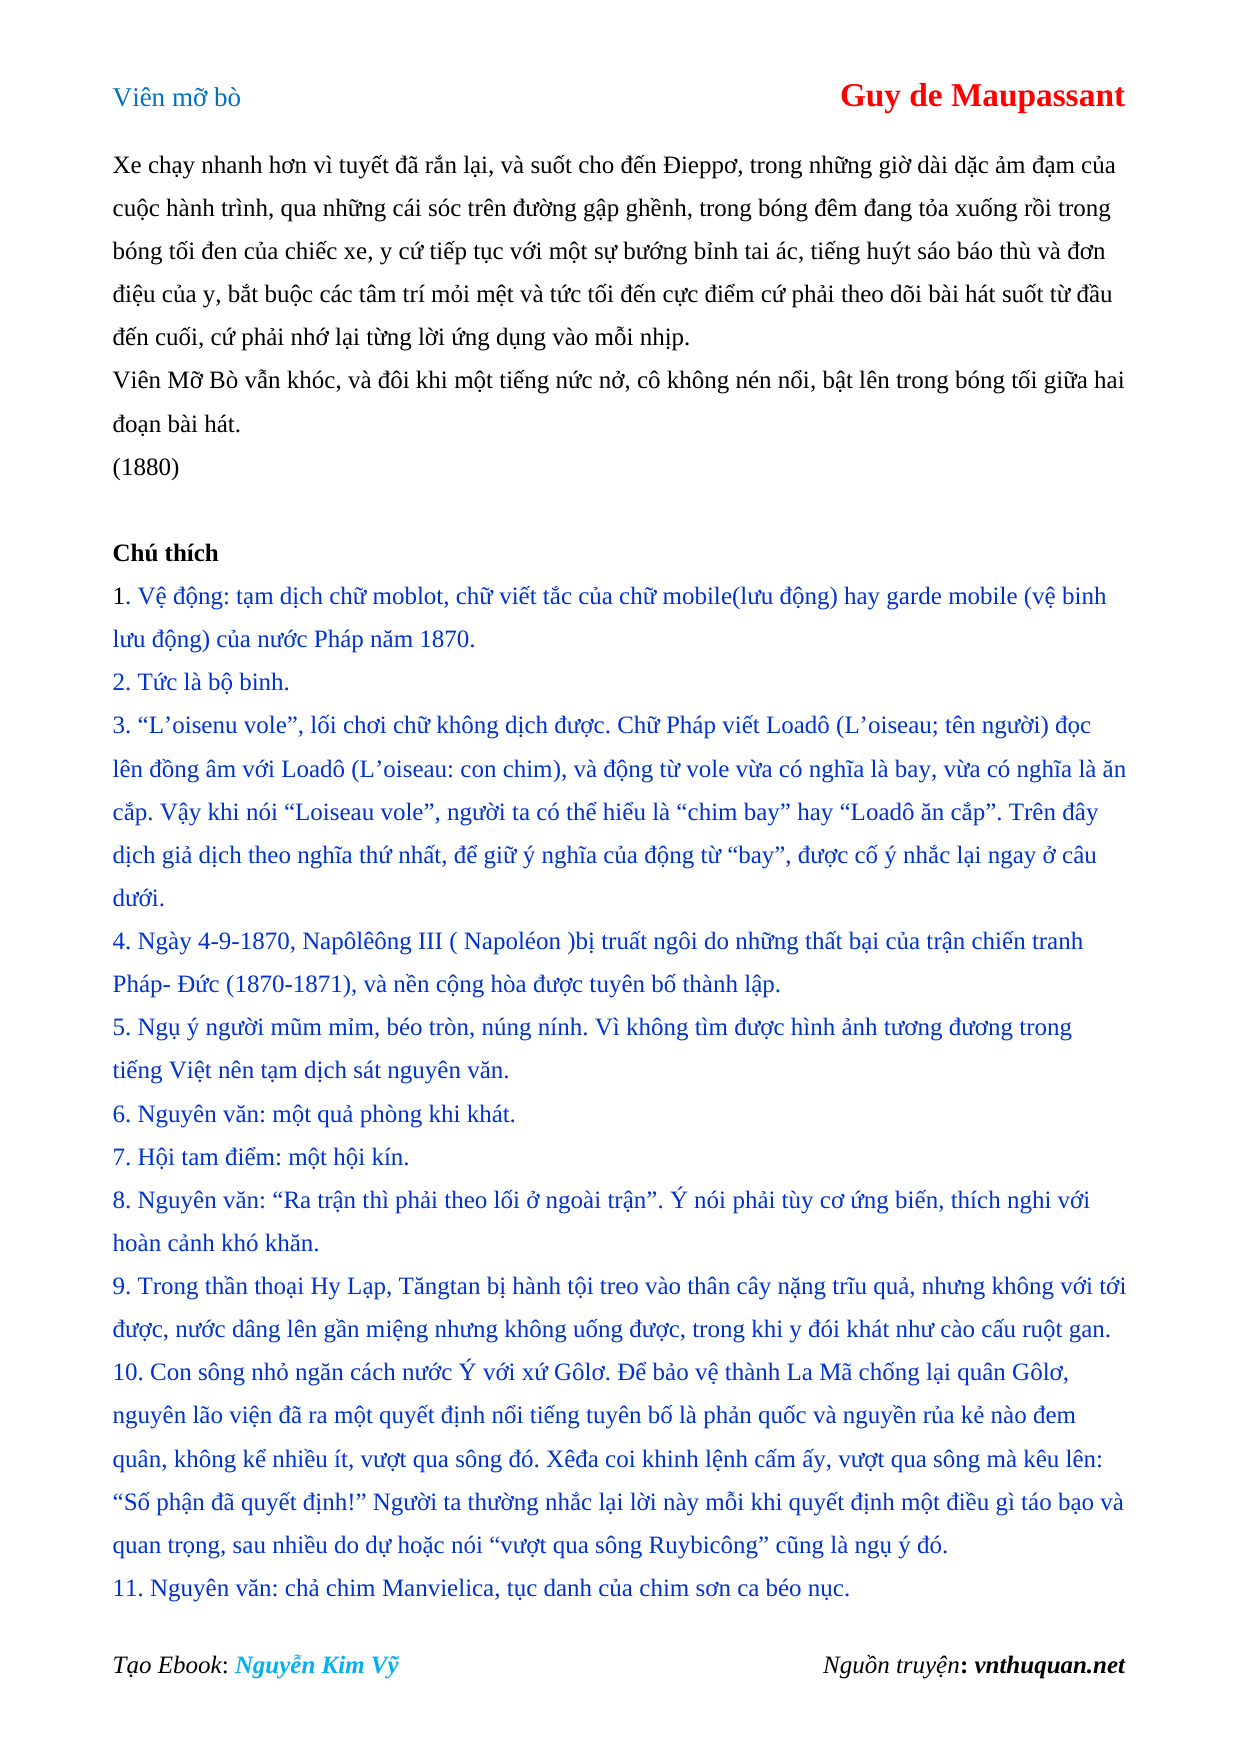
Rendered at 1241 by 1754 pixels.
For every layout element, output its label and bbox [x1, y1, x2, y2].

text [112, 150, 1128, 1602]
